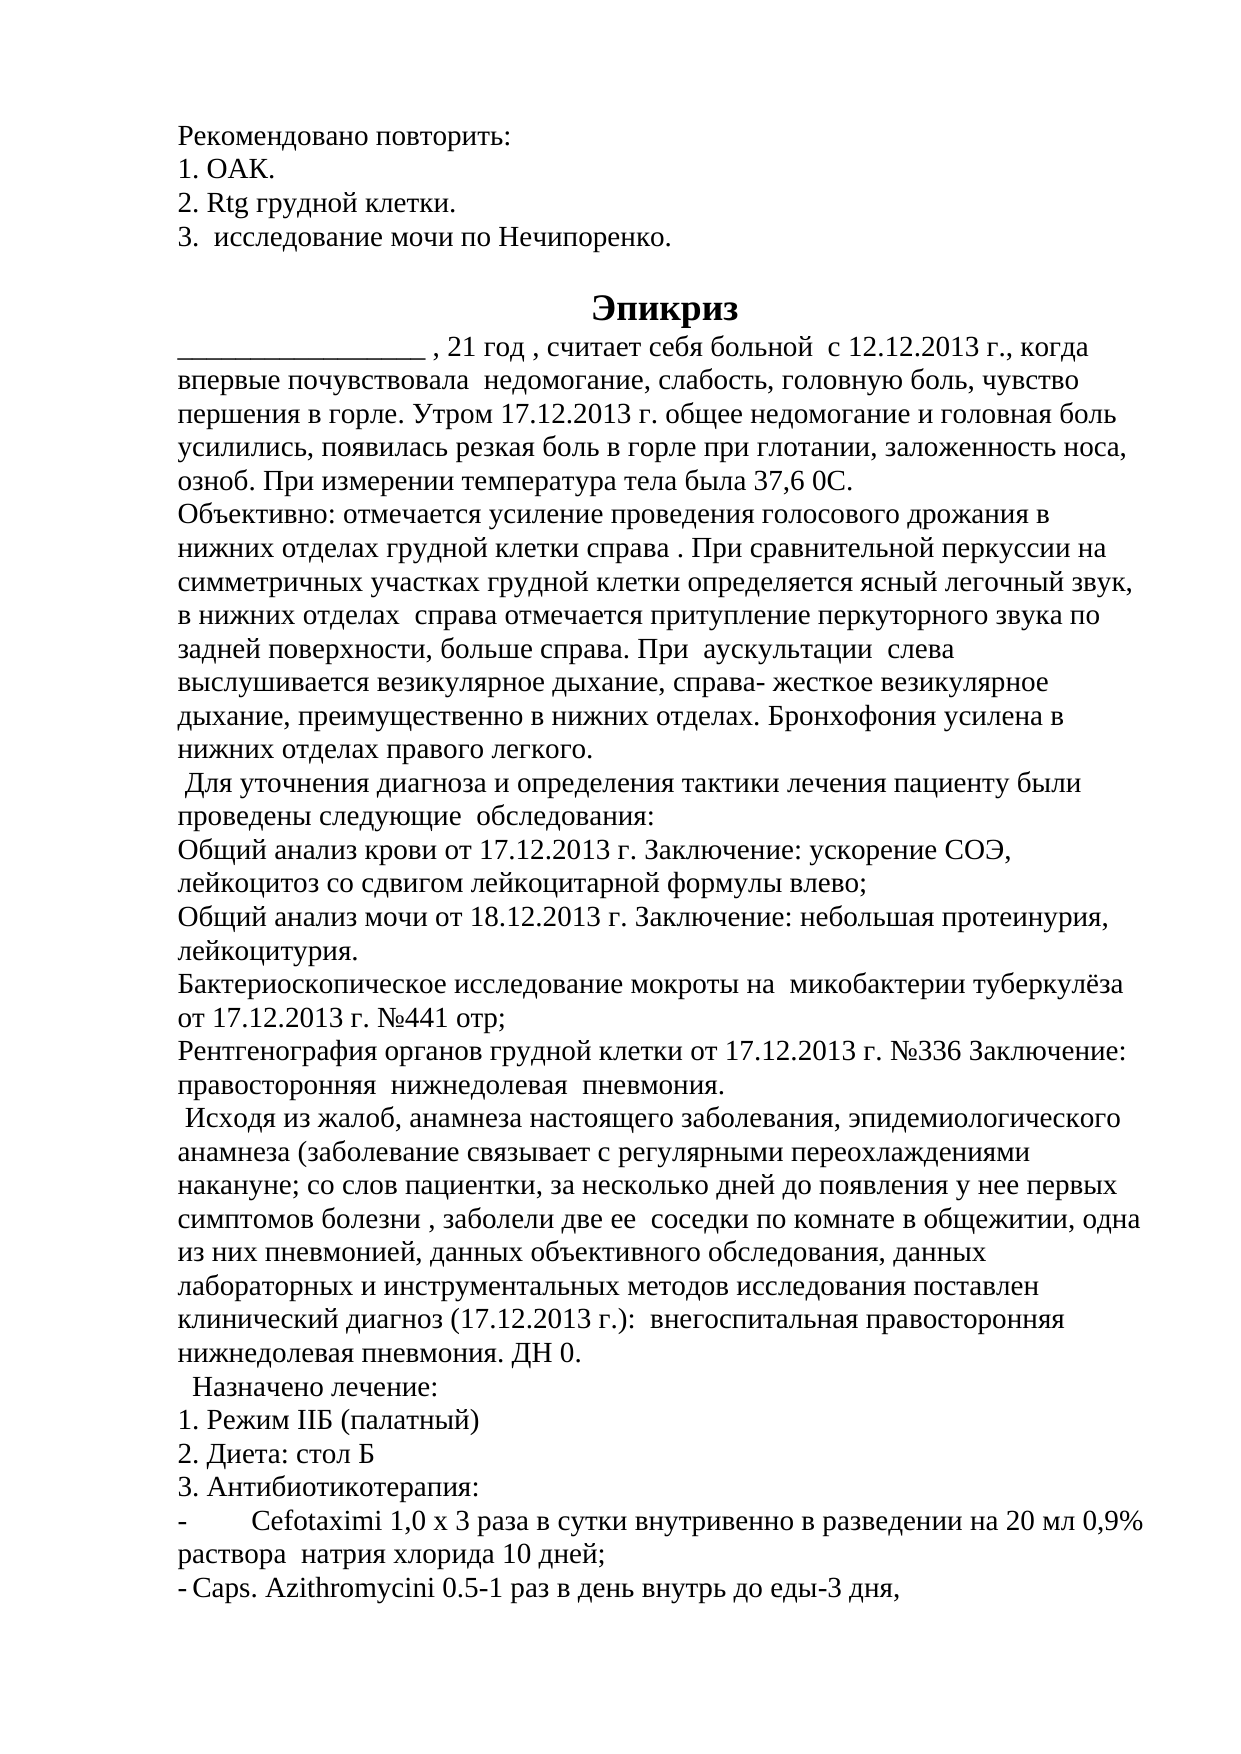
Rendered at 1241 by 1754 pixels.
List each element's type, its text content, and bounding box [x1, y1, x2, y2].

text Рекомендовано повторить: [177, 118, 1152, 152]
text 3. Антибиотикотерапия: [177, 1469, 1152, 1503]
text Бактериоскопическое исследование мокроты на микобактерии туберкулёза от 17.12.2013 г. №441 отр; [177, 966, 1152, 1033]
text 1. Режим IIБ (палатный) [177, 1402, 1152, 1436]
text 2. Диета: стол Б [177, 1436, 1152, 1469]
text Общий анализ крови от 17.12.2013 г. Заключение: ускорение СОЭ, лейкоцитоз со сдвигом лейкоцитарной формулы влево; [177, 832, 1152, 899]
text Рентгенография органов грудной клетки от 17.12.2013 г. №336 Заключение: правосторонняя нижнедолевая пневмония. [177, 1033, 1152, 1100]
text Эпикриз [177, 286, 1152, 329]
text 2. Rtg грудной клетки. [177, 185, 1152, 219]
text - Cefotaximi 1,0 х 3 раза в сутки внутривенно в разведении на 20 мл 0,9% раствора натрия хлорида 10 дней; [177, 1503, 1152, 1570]
text Общий анализ мочи от 18.12.2013 г. Заключение: небольшая протеинурия, лейкоцитурия. [177, 899, 1152, 966]
text 1. ОАК. [177, 152, 1152, 185]
text - Caps. Azithromycini 0.5-1 раз в день внутрь до еды-3 дня, [177, 1570, 1152, 1603]
text Для уточнения диагноза и определения тактики лечения пациенту были проведены следующие обследования: [177, 765, 1152, 832]
text Исходя из жалоб, анамнеза настоящего заболевания, эпидемиологического анамнеза (заболевание связывает с регулярными переохлаждениями накануне; со слов пациентки, за несколько дней до появления у нее первых симптомов болезни , заболели две ее соседки по комнате в общежитии, одна из них пневмонией, данных объективного обследования, данных лабораторных и инструментальных методов исследования поставлен клинический диагноз (17.12.2013 г.): внегоспитальная правосторонняя нижнедолевая пневмония. ДН 0. [177, 1100, 1152, 1369]
text Объективно: отмечается усиление проведения голосового дрожания в нижних отделах грудной клетки справа . При сравнительной перкуссии на симметричных участках грудной клетки определяется ясный легочный звук, в нижних отделах справа отмечается притупление перкуторного звука по задней поверхности, больше справа. При аускультации слева выслушивается везикулярное дыхание, справа- жесткое везикулярное дыхание, преимущественно в нижних отделах. Бронхофония усилена в нижних отделах правого легкого. [177, 497, 1152, 765]
text _________________ , 21 год , считает себя больной с 12.12.2013 г., когда впервые почувствовала недомогание, слабость, головную боль, чувство першения в горле. Утром 17.12.2013 г. общее недомогание и головная боль усилились, появилась резкая боль в горле при глотании, заложенность носа, озноб. При измерении температура тела была 37,6 0С. [177, 329, 1152, 497]
text 3. исследование мочи по Нечипоренко. [177, 219, 1152, 252]
text Назначено лечение: [177, 1369, 1152, 1402]
